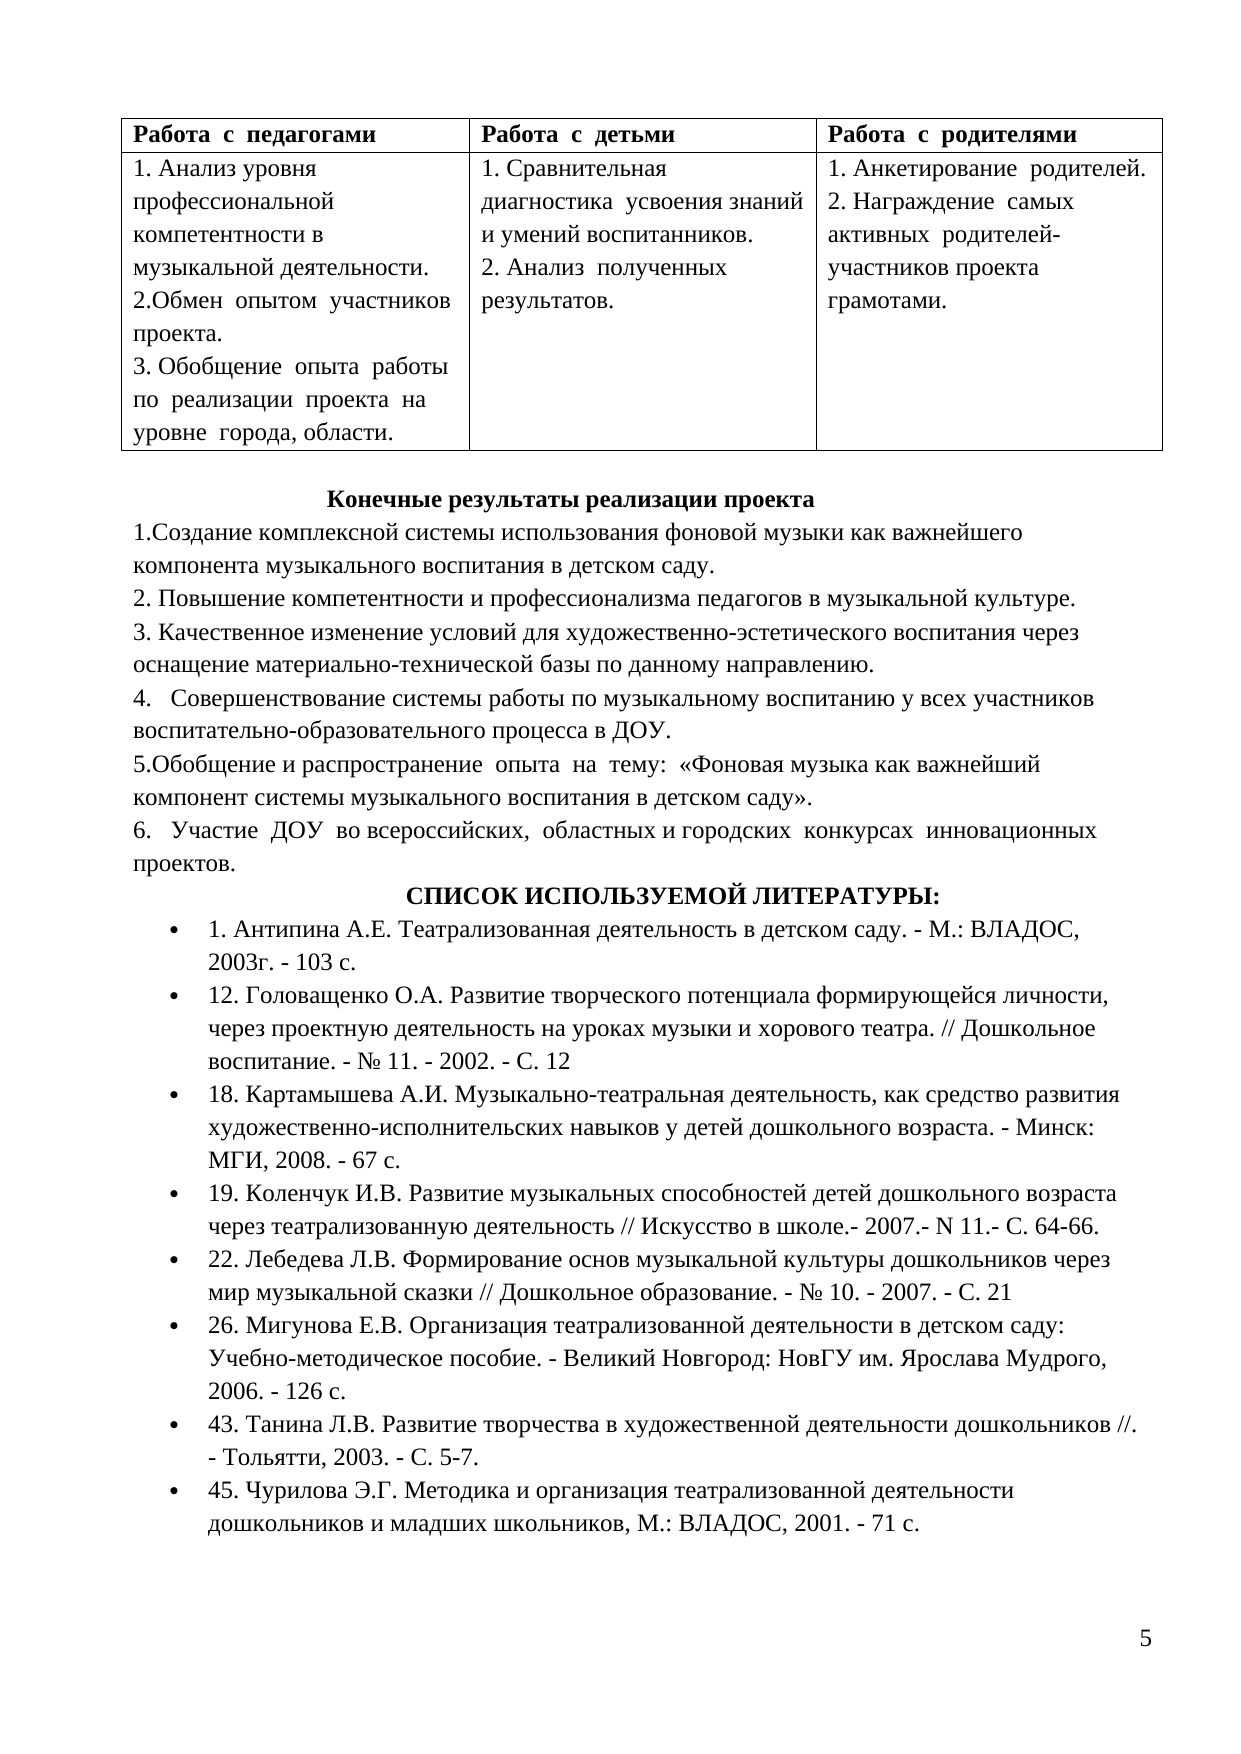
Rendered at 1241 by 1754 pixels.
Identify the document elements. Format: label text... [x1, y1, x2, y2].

list 12. Головащенко О.А. Развитие творческого потенциала формирующейся личности, через проектную деятельность на уроках музыки и хорового театра. // Дошкольное воспитание. - № 11. - 2002. - С. 12 [170, 980, 1152, 1074]
list 45. Чурилова Э.Г. Методика и организация театрализованной деятельности дошкольников и младших школьников, М.: ВЛАДОС, 2001. - 71 с. [170, 1475, 1152, 1537]
table_cell 1. Анкетирование родителей. 2. Награждение самых активных родителей- участников проекта грамотами. [817, 153, 1162, 450]
list 1. Антипина А.Е. Театрализованная деятельность в детском саду. - М.: ВЛАДОС, 2003г. - 103 с. [170, 914, 1152, 976]
list 19. Коленчук И.В. Развитие музыкальных способностей детей дошкольного возраста через театрализованную деятельность // Искусство в школе.- 2007.- N 11.- С. 64-66. [170, 1178, 1152, 1240]
list 43. Танина Л.В. Развитие творчества в художественной деятельности дошкольников //. - Тольятти, 2003. - С. 5-7. [170, 1409, 1152, 1471]
text 1.Создание комплексной системы использования фоновой музыки как важнейшего компонента музыкального воспитания в детском саду. [133, 517, 1152, 579]
table_header Работа с педагогами [122, 119, 469, 152]
table_header Работа с родителями [817, 119, 1162, 152]
text Конечные результаты реализации проекта [133, 484, 1152, 513]
text 2. Повышение компетентности и профессионализма педагогов в музыкальной культуре. [133, 583, 1152, 612]
text 6. Участие ДОУ во всероссийских, областных и городских конкурсах инновационных проектов. [133, 815, 1152, 876]
text 3. Качественное изменение условий для художественно-эстетического воспитания через оснащение материально-технической базы по данному направлению. [133, 617, 1152, 678]
table_cell 1. Анализ уровня профессиональной компетентности в музыкальной деятельности. 2.Обмен опытом участников проекта. 3. Обобщение опыта работы по реализации проекта на уровне города, области. [122, 153, 469, 450]
text 5.Обобщение и распространение опыта на тему: «Фоновая музыка как важнейший компонент системы музыкального воспитания в детском саду». [133, 749, 1152, 810]
list 18. Картамышева А.И. Музыкально-театральная деятельность, как средство развития художественно-исполнительских навыков у детей дошкольного возраста. - Минск: МГИ, 2008. - 67 с. [170, 1079, 1152, 1174]
text 4. Совершенствование системы работы по музыкальному воспитанию у всех участников воспитательно-образовательного процесса в ДОУ. [133, 683, 1152, 744]
list 26. Мигунова Е.В. Организация театрализованной деятельности в детском саду: Учебно-методическое пособие. - Великий Новгород: НовГУ им. Ярослава Мудрого, 2006. - 126 с. [170, 1310, 1152, 1405]
table_header Работа с детьми [470, 119, 816, 152]
list 22. Лебедева Л.В. Формирование основ музыкальной культуры дошкольников через мир музыкальной сказки // Дошкольное образование. - № 10. - 2007. - С. 21 [170, 1244, 1152, 1306]
table_cell 1. Сравнительная диагностика усвоения знаний и умений воспитанников. 2. Анализ полученных результатов. [470, 153, 816, 450]
text СПИСОК ИСПОЛЬЗУЕМОЙ ЛИТЕРАТУРЫ: [151, 881, 1133, 909]
